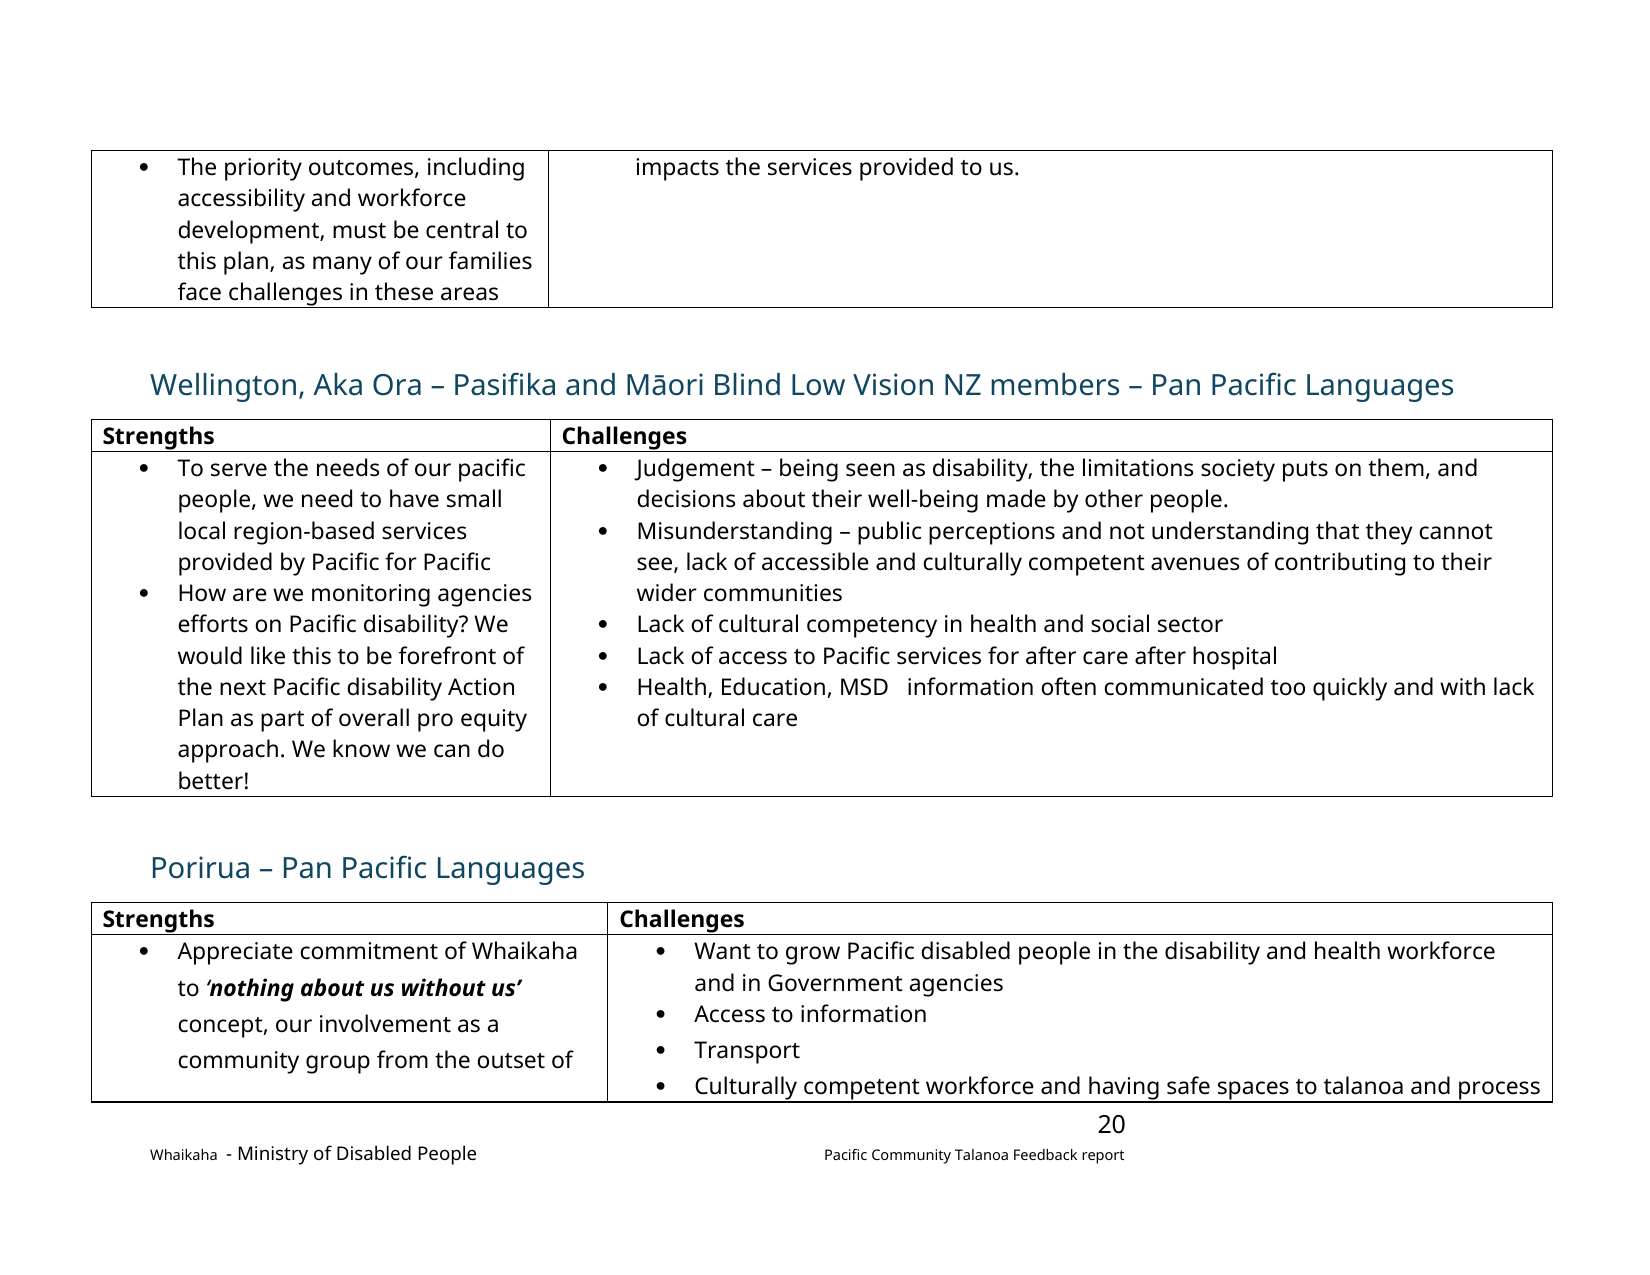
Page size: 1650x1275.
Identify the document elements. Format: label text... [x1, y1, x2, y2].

subtitle Wellington, Aka Ora – Pasifika and Māori Blind Low Vision NZ members – Pan Pacific Languages [150, 364, 1500, 404]
table_header Strengths [92, 420, 550, 451]
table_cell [608, 935, 1552, 1101]
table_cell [92, 935, 607, 1101]
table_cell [549, 151, 1552, 307]
table_header Challenges [608, 903, 1552, 934]
table_cell To serve the needs of our pacific people, we need to have small local region-based services provided by Pacific for Pacific How are we monitoring agencies efforts on Pacific disability? We would like this to be forefront of the next Pacific disability Action Plan as part of overall pro equity approach. We know we can do better! [92, 452, 550, 796]
table_header Challenges [551, 420, 1552, 451]
table_header Strengths [92, 903, 607, 934]
table_cell Judgement – being seen as disability, the limitations society puts on them, and decisions about their well-being made by other people. Misunderstanding – public perceptions and not understanding that they cannot see, lack of accessible and culturally competent avenues of contributing to their wider communities Lack of cultural competency in health and social sector Lack of access to Pacific services for after care after hospital Health, Education, MSD information often communicated too quickly and with lack of cultural care [551, 452, 1552, 796]
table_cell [92, 151, 548, 307]
subtitle Porirua – Pan Pacific Languages [150, 848, 1500, 887]
